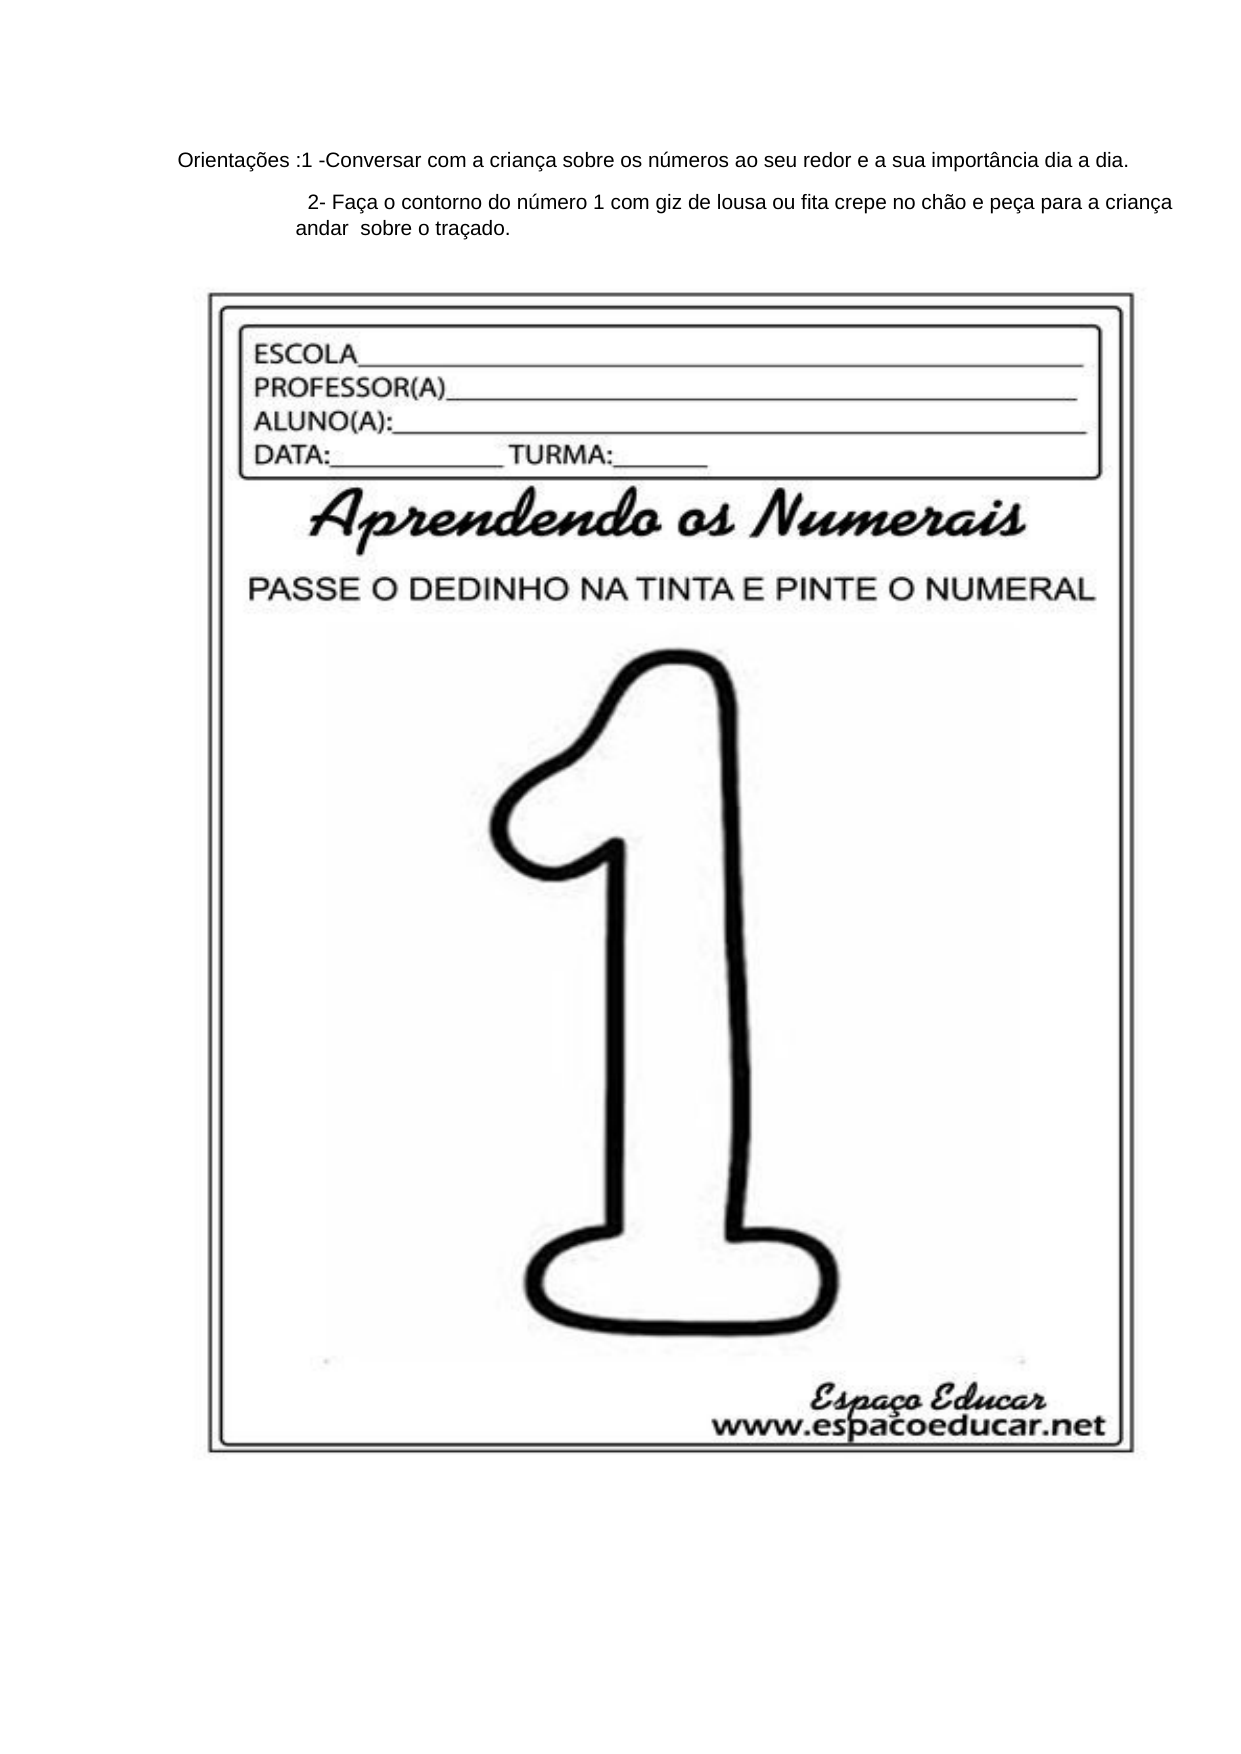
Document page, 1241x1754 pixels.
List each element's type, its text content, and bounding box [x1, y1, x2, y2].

picture [177, 258, 1168, 1501]
text Orientações :1 -Conversar com a criança sobre os números ao seu redor e a sua importância dia a dia. [177, 148, 1196, 172]
text 2- Faça o contorno do número 1 com giz de lousa ou fita crepe no chão e peça para a criança andar sobre o traçado. [192, 190, 1196, 240]
